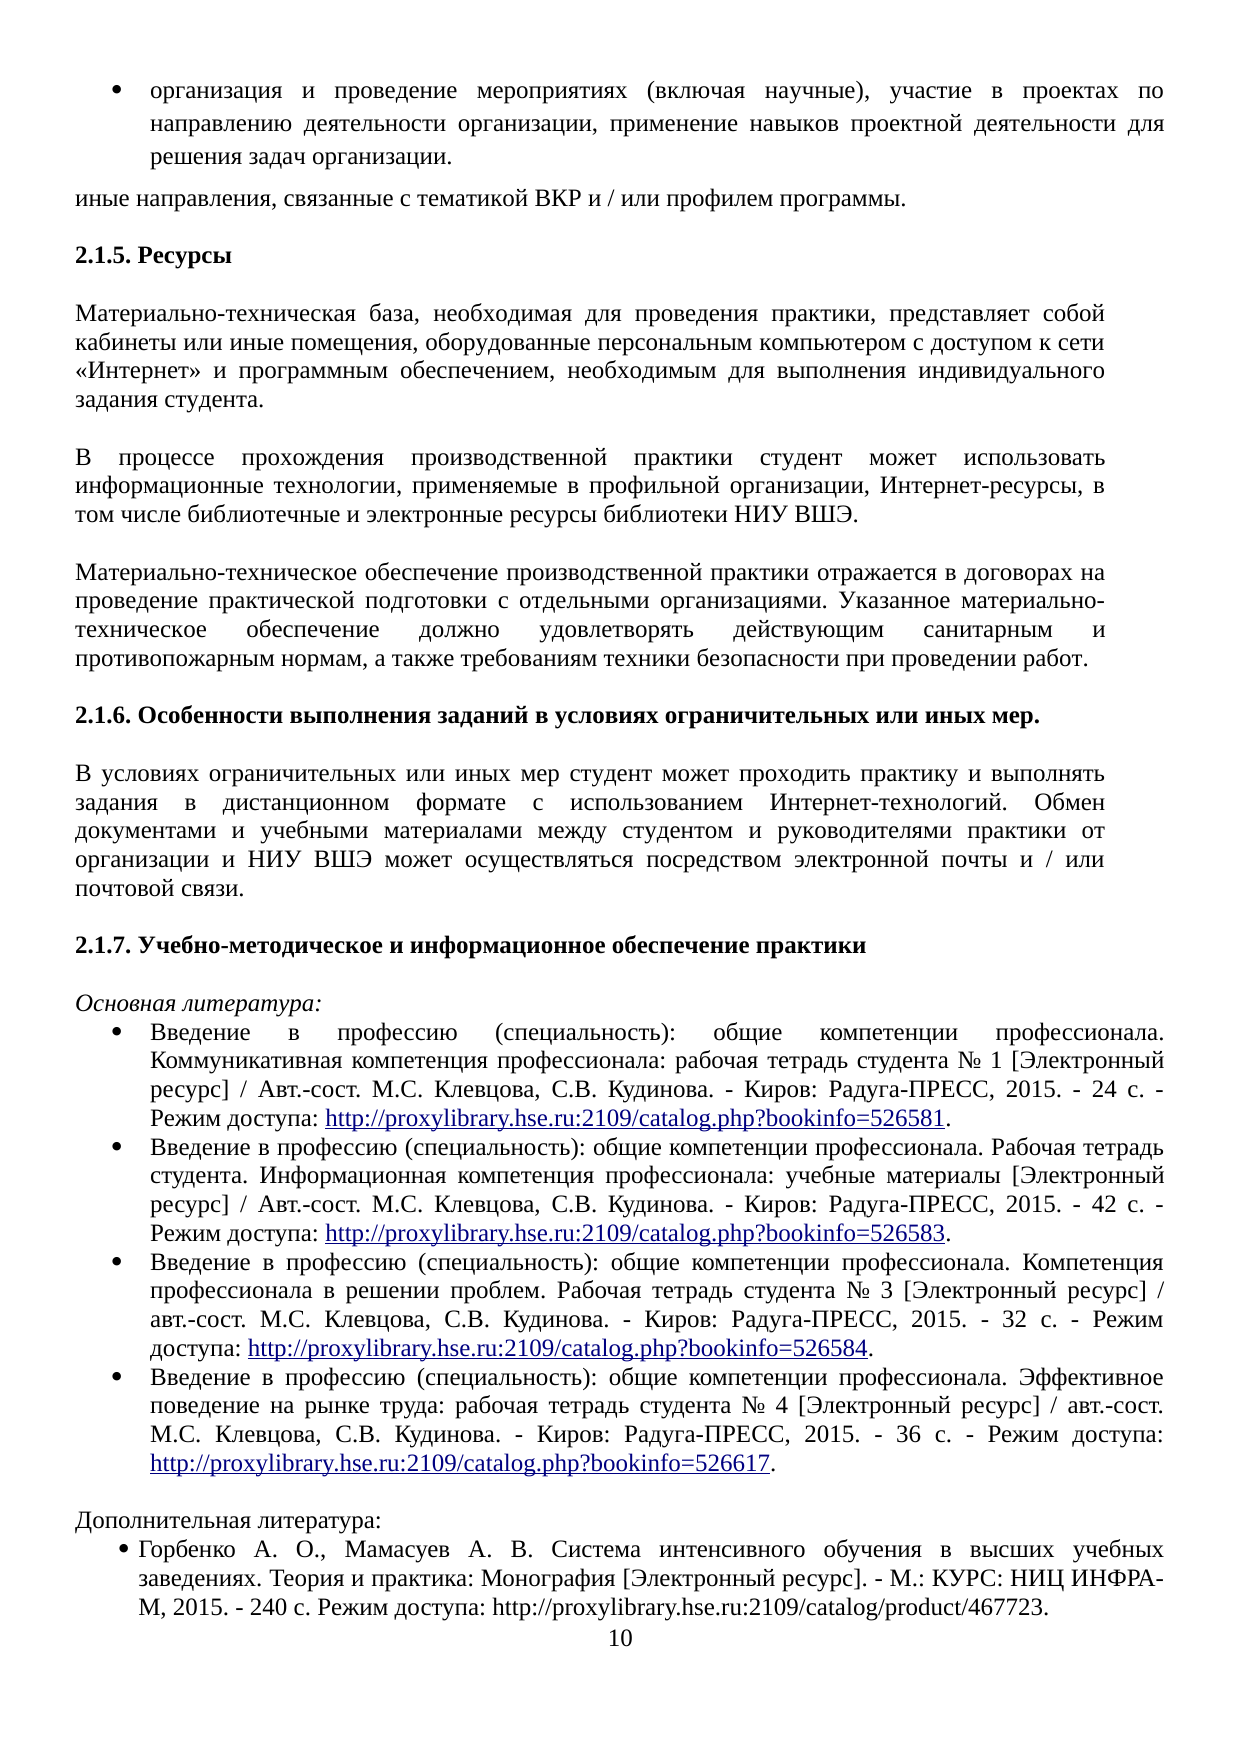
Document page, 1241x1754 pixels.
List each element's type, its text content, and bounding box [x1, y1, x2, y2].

text 2.1.5. Ресурсы [75, 241, 1106, 269]
text 2.1.6. Особенности выполнения заданий в условиях ограничительных или иных мер. [75, 701, 1106, 729]
list Введение в профессию (специальность): общие компетенции профессионала. Коммуникативная компетенция профессионала: рабочая тетрадь студента № 1 [Электронный ресурс] / Aвт.-сост. М.С. Клевцова, С.В. Кудинова. - Киров: Радуга-ПРЕСС, 2015. - 24 с. - Режим доступа: http://proxylibrary.hse.ru:2109/catalog.php?bookinfo=526581. [112, 1017, 1165, 1132]
text 2.1.7. Учебно-методическое и информационное обеспечение практики [75, 931, 1106, 959]
text иные направления, связанные с тематикой ВКР и / или профилем программы. [75, 183, 1165, 212]
text Дополнительная литература: [75, 1506, 1165, 1534]
list Горбенко А. О., Мамасуев А. В. Система интенсивного обучения в высших учебных заведениях. Теория и практика: Монография [Электронный ресурс]. - М.: КУРС: НИЦ ИНФРА-М, 2015. - 240 c. Режим доступа: http://proxylibrary.hse.ru:2109/catalog/product/467723. [119, 1534, 1165, 1621]
text В процессе прохождения производственной практики студент может использовать информационные технологии, применяемые в профильной организации, Интернет-ресурсы, в том числе библиотечные и электронные ресурсы библиотеки НИУ ВШЭ. [75, 442, 1106, 528]
text Материально-техническая база, необходимая для проведения практики, представляет собой кабинеты или иные помещения, оборудованные персональным компьютером с доступом к сети «Интернет» и программным обеспечением, необходимым для выполнения индивидуального задания студента. [75, 298, 1106, 413]
text Материально-техническое обеспечение производственной практики отражается в договорах на проведение практической подготовки с отдельными организациями. Указанное материально-техническое обеспечение должно удовлетворять действующим санитарным и противопожарным нормам, а также требованиям техники безопасности при проведении работ. [75, 557, 1106, 672]
text Основная литература: [75, 988, 1165, 1017]
list Введение в профессию (специальность): общие компетенции профессионала. Рабочая тетрадь студента. Информационная компетенция профессионала: учебные материалы [Электронный ресурс] / Авт.-сост. М.С. Клевцова, С.В. Кудинова. - Киров: Радуга-ПРЕСС, 2015. - 42 с. - Режим доступа: http://proxylibrary.hse.ru:2109/catalog.php?bookinfo=526583. [112, 1132, 1165, 1247]
list Введение в профессию (специальность): общие компетенции профессионала. Компетенция профессионала в решении проблем. Рабочая тетрадь студента № 3 [Электронный ресурс] / авт.-сост. М.С. Клевцова, С.В. Кудинова. - Киров: Радуга-ПРЕСС, 2015. - 32 с. - Режим доступа: http://proxylibrary.hse.ru:2109/catalog.php?bookinfo=526584. [112, 1247, 1165, 1362]
list Введение в профессию (специальность): общие компетенции профессионала. Эффективное поведение на рынке труда: рабочая тетрадь студента № 4 [Электронный ресурс] / авт.-сост. М.С. Клевцова, С.В. Кудинова. - Киров: Радуга-ПРЕСС, 2015. - 36 с. - Режим доступа: http://proxylibrary.hse.ru:2109/catalog.php?bookinfo=526617. [112, 1362, 1165, 1477]
list организация и проведение мероприятиях (включая научные), участие в проектах по направлению деятельности организации, применение навыков проектной деятельности для решения задач организации. [112, 75, 1165, 170]
text В условиях ограничительных или иных мер студент может проходить практику и выполнять задания в дистанционном формате с использованием Интернет-технологий. Обмен документами и учебными материалами между студентом и руководителями практики от организации и НИУ ВШЭ может осуществляться посредством электронной почты и / или почтовой связи. [75, 758, 1106, 902]
